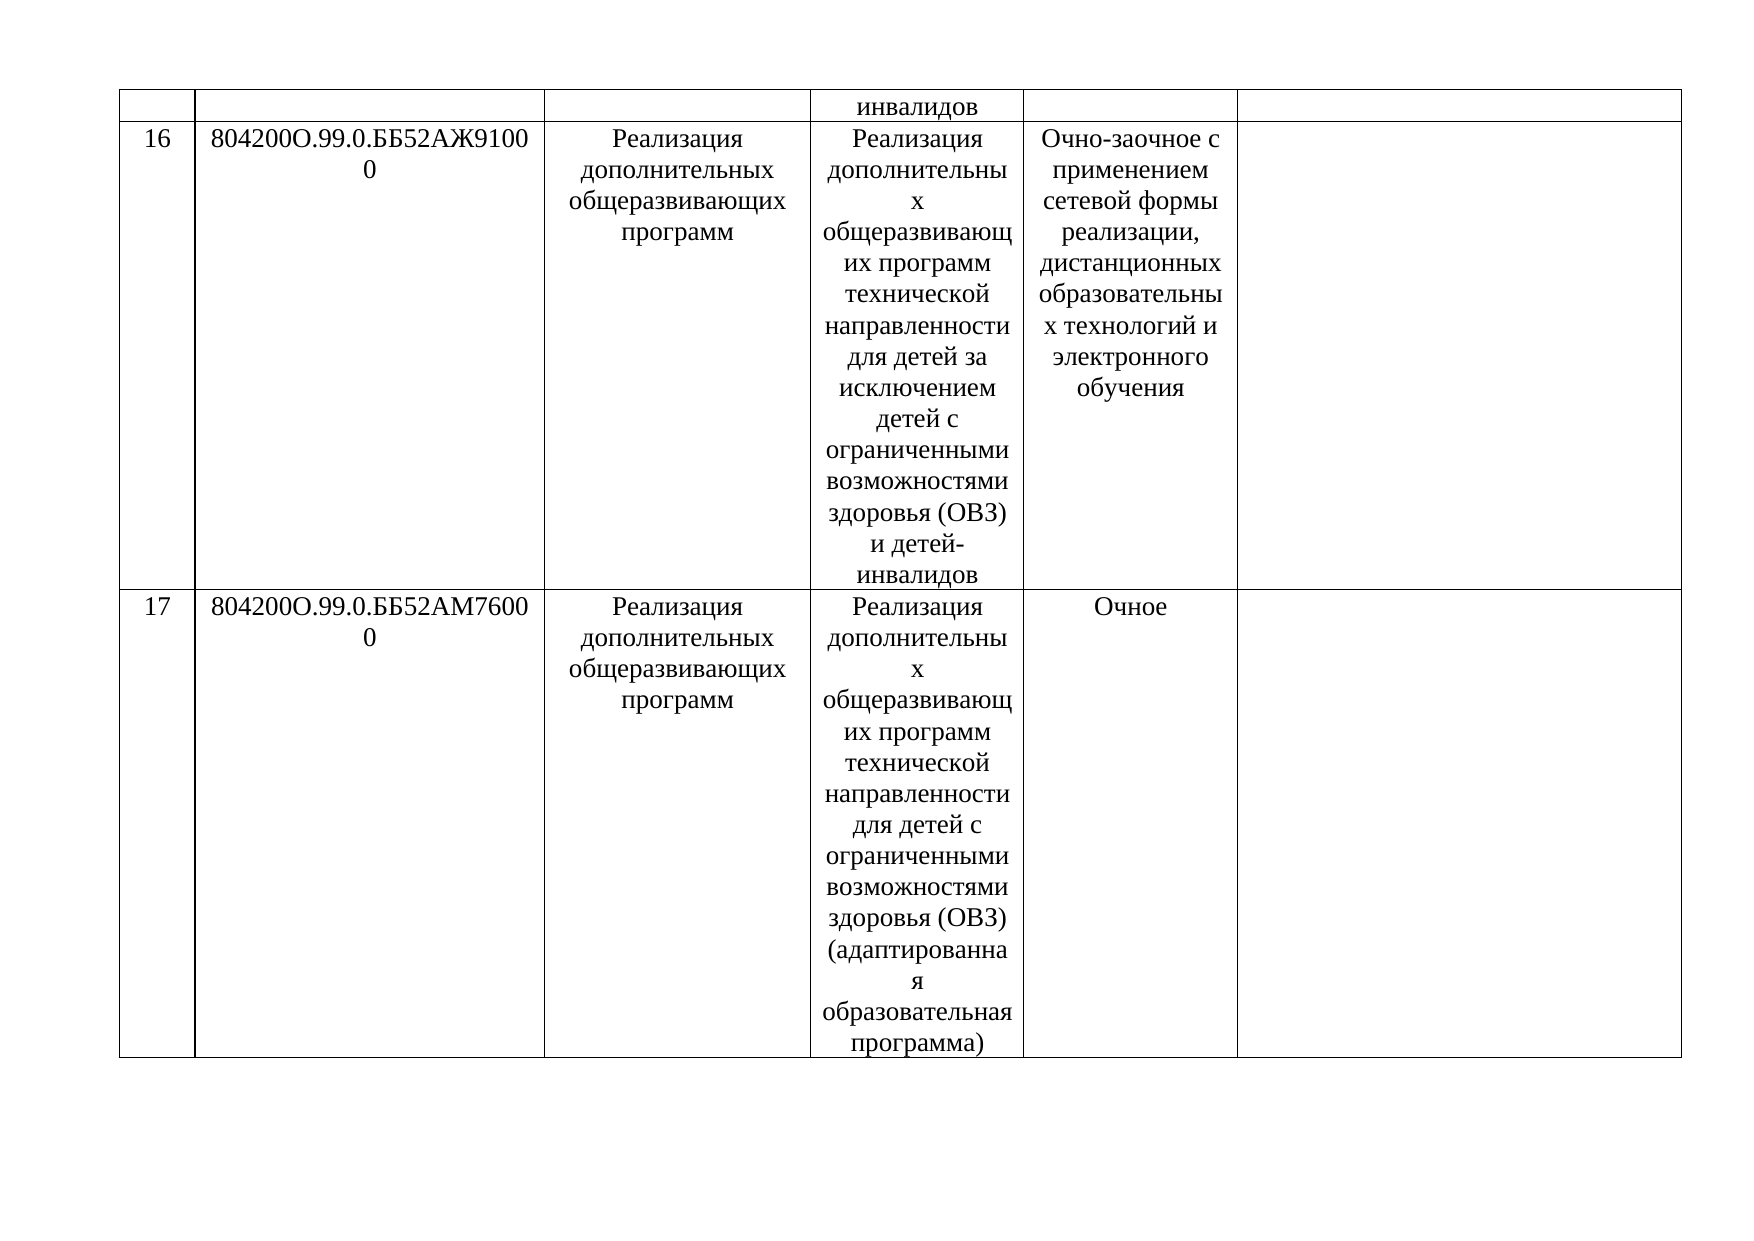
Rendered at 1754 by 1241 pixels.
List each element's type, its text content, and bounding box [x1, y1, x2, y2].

table_cell 17 [120, 590, 194, 1057]
table_cell 804200О.99.0.ББ52АМ76000 [196, 590, 544, 1057]
table_cell 804200О.99.0.ББ52АЖ91000 [196, 122, 544, 589]
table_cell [1024, 90, 1237, 121]
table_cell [811, 590, 1023, 1057]
table_cell 16 [120, 122, 194, 589]
table_cell Реализация дополнительных общеразвивающих программ [545, 122, 810, 589]
table_cell [1238, 90, 1681, 121]
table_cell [196, 90, 544, 121]
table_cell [545, 590, 810, 1057]
table_cell 15 [120, 90, 194, 121]
table_cell [1238, 590, 1681, 1057]
table_cell Очное [1024, 590, 1237, 1057]
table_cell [811, 90, 1023, 121]
table_cell [1238, 122, 1681, 589]
table_cell Очно-заочное с применением сетевой формы реализации, дистанционных образовательных технологий и электронного обучения [1024, 122, 1237, 589]
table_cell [545, 90, 810, 121]
